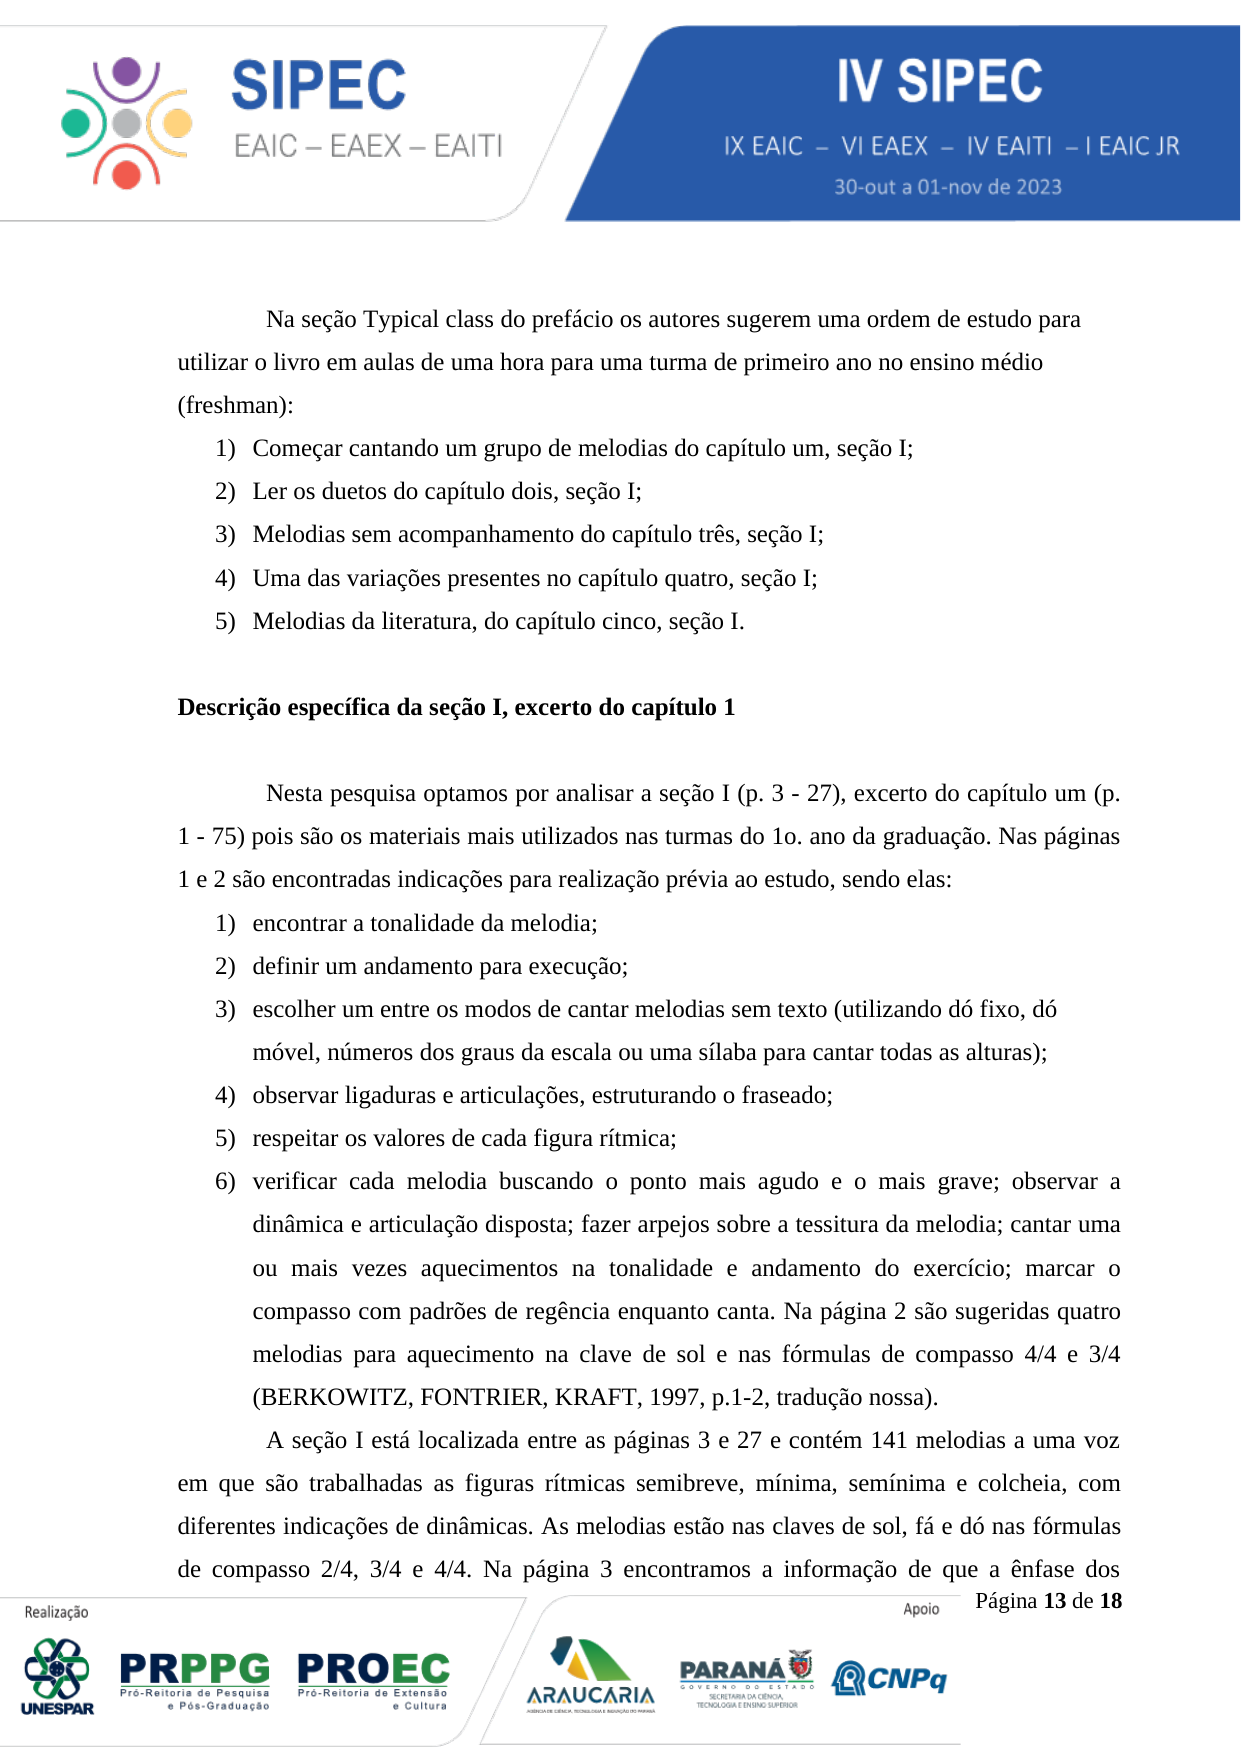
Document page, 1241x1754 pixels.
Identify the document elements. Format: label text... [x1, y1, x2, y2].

list definir um andamento para execução; [215, 951, 1122, 979]
list respeitar os valores de cada figura rítmica; [215, 1123, 1122, 1152]
list verificar cada melodia buscando o ponto mais agudo e o mais grave; observar a dinâmica e articulação disposta; fazer arpejos sobre a tessitura da melodia; cantar uma ou mais vezes aquecimentos na tonalidade e andamento do exercício; marcar o compasso com padrões de regência enquanto canta. Na página 2 são sugeridas quatro melodias para aquecimento na clave de sol e nas fórmulas de compasso 4/4 e 3/4 (BERKOWITZ, FONTRIER, KRAFT, 1997, p.1-2, tradução nossa). [215, 1166, 1122, 1411]
list Melodias sem acompanhamento do capítulo três, seção I; [215, 519, 1122, 548]
text Nesta pesquisa optamos por analisar a seção I (p. 3 - 27), excerto do capítulo um (p. 1 - 75) pois são os materiais mais utilizados nas turmas do 1o. ano da graduação. Nas páginas 1 e 2 são encontradas indicações para realização prévia ao estudo, sendo elas: [177, 778, 1122, 893]
picture [0, 25, 1241, 222]
list observar ligaduras e articulações, estruturando o fraseado; [215, 1080, 1122, 1109]
list Começar cantando um grupo de melodias do capítulo um, seção I; [215, 433, 1122, 462]
text Descrição específica da seção I, excerto do capítulo 1 [177, 692, 1122, 721]
text Na seção Typical class do prefácio os autores sugerem uma ordem de estudo para utilizar o livro em aulas de uma hora para uma turma de primeiro ano no ensino médio (freshman): [177, 304, 1122, 419]
list Ler os duetos do capítulo dois, seção I; [215, 476, 1122, 505]
list escolher um entre os modos de cantar melodias sem texto (utilizando dó fixo, dó móvel, números dos graus da escala ou uma sílaba para cantar todas as alturas); [215, 994, 1122, 1066]
list Melodias da literatura, do capítulo cinco, seção I. [215, 606, 1122, 634]
picture [0, 1595, 961, 1747]
list encontrar a tonalidade da melodia; [215, 908, 1122, 936]
list Uma das variações presentes no capítulo quatro, seção I; [215, 563, 1122, 591]
